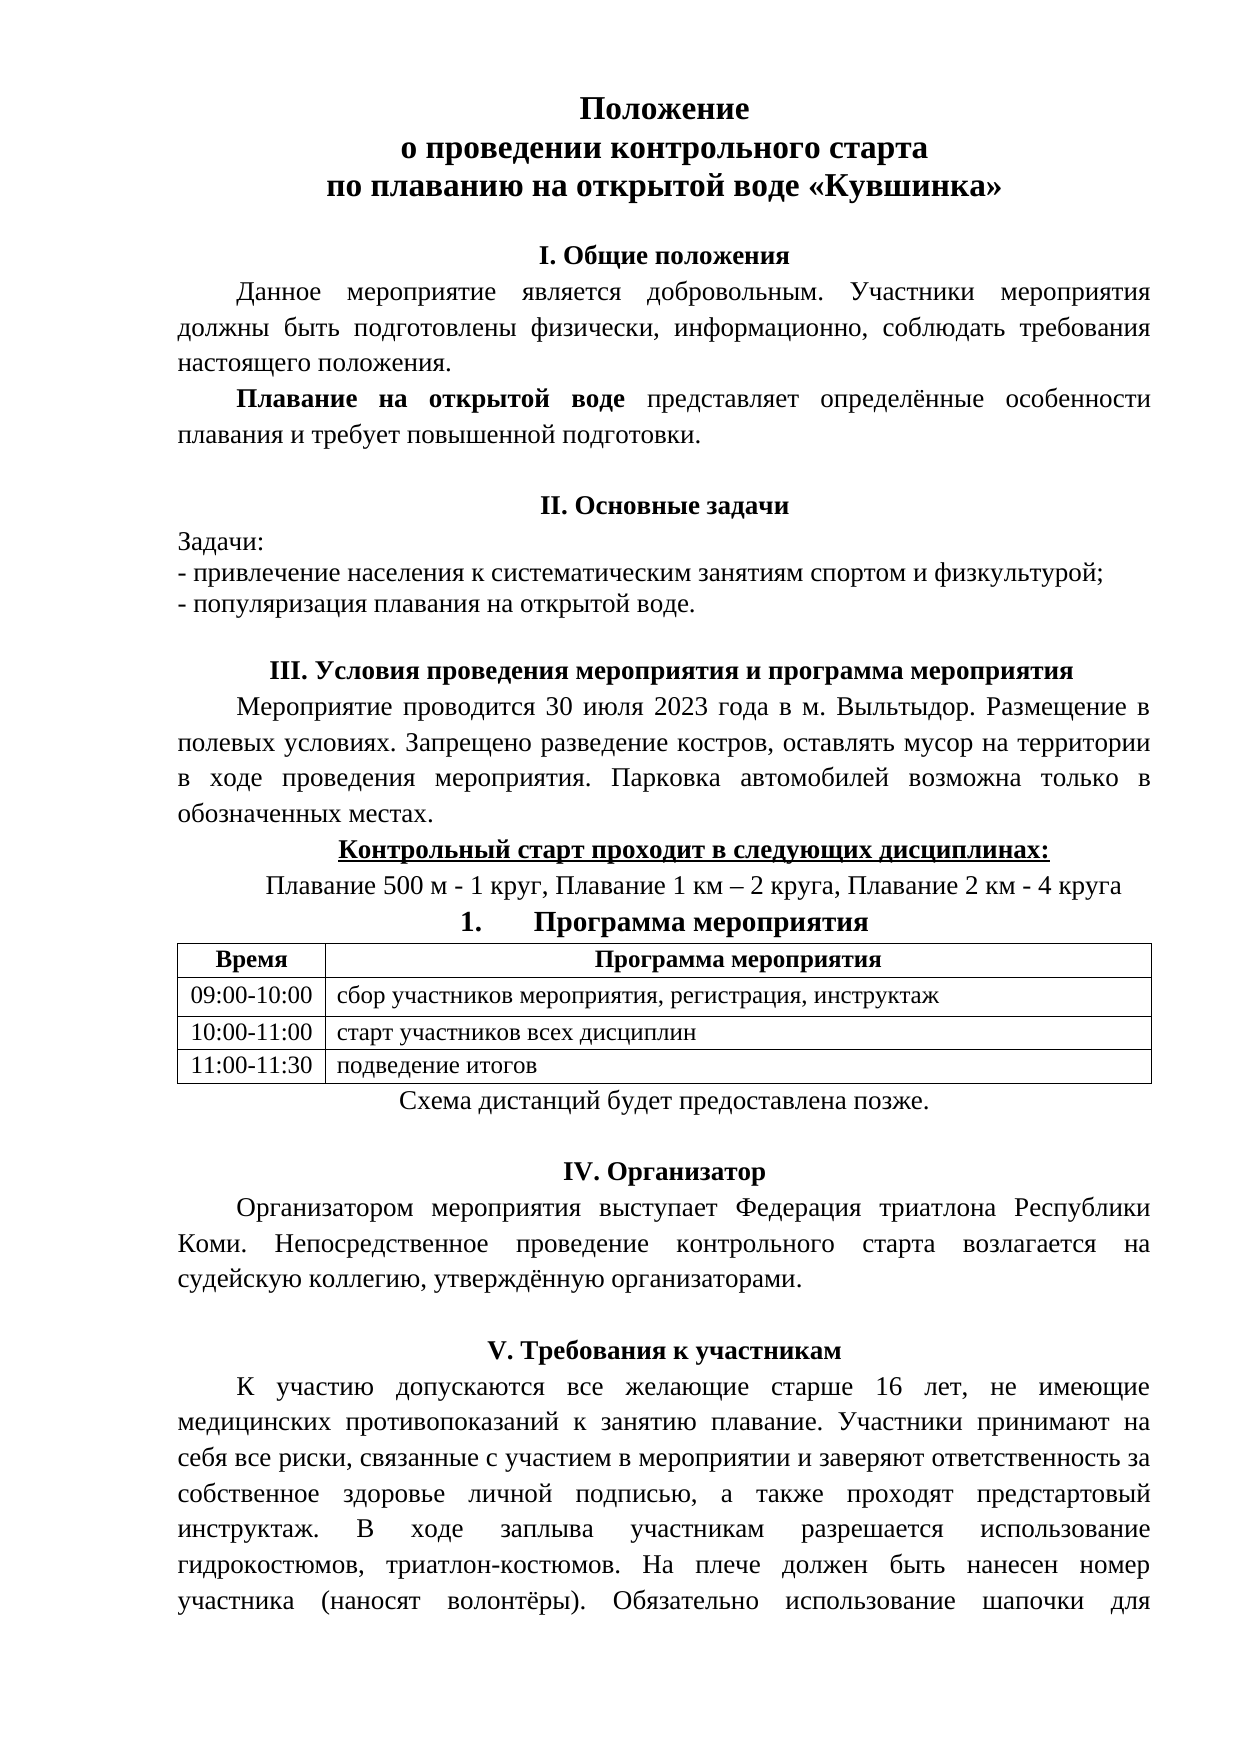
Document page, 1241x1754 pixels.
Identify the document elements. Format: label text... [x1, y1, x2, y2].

text I. Общие положения [177, 239, 1152, 271]
text по плаванию на открытой воде «Кувшинка» [177, 165, 1152, 204]
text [177, 1370, 1152, 1615]
table_cell 09:00-10:00 [178, 978, 325, 1016]
table_cell сбор участников мероприятия, регистрация, инструктаж [326, 978, 1151, 1016]
list V. Требования к участникам [177, 1334, 1152, 1365]
table_cell 10:00-11:00 [178, 1017, 325, 1049]
table_cell старт участников всех дисциплин [326, 1017, 1151, 1049]
text Плавание на открытой воде представляет определённые особенности плавания и требует повышенной подготовки. [177, 382, 1152, 449]
text Данное мероприятие является добровольным. Участники мероприятия должны быть подготовлены физически, информационно, соблюдать требования настоящего положения. [177, 275, 1152, 378]
list IV. Организатор [177, 1155, 1152, 1186]
text Плавание 500 м - 1 круг, Плавание 1 км – 2 круга, Плавание 2 км - 4 круга [177, 869, 1152, 900]
text II. Основные задачи [177, 489, 1152, 521]
text Положение [177, 89, 1152, 127]
table_header Время [178, 944, 325, 977]
table_cell 11:00-11:30 [178, 1050, 325, 1083]
subtitle - популяризация плавания на открытой воде. [177, 587, 1152, 619]
text Организатором мероприятия выступает Федерация триатлона Республики Коми. Непосредственное проведение контрольного старта возлагается на судейскую коллегию, утверждённую организаторами. [177, 1191, 1152, 1294]
text Контрольный старт проходит в следующих дисциплинах: [177, 833, 1152, 864]
table_cell подведение итогов [326, 1050, 1151, 1083]
list III. Условия проведения мероприятия и программа мероприятия [192, 654, 1152, 686]
subtitle Задачи: [177, 525, 1152, 556]
subtitle - привлечение населения к систематическим занятиям спортом и физкультурой; [177, 556, 1152, 587]
table_header Программа мероприятия [326, 944, 1151, 977]
text Мероприятие проводится 30 июля 2023 года в м. Выльтыдор. Размещение в полевых условиях. Запрещено разведение костров, оставлять мусор на территории в ходе проведения мероприятия. Парковка автомобилей возможна только в обозначенных местах. [177, 690, 1152, 828]
text о проведении контрольного старта [177, 127, 1152, 165]
list Схема дистанций будет предоставлена позже. [177, 1084, 1152, 1115]
list Программа мероприятия [177, 904, 1152, 938]
